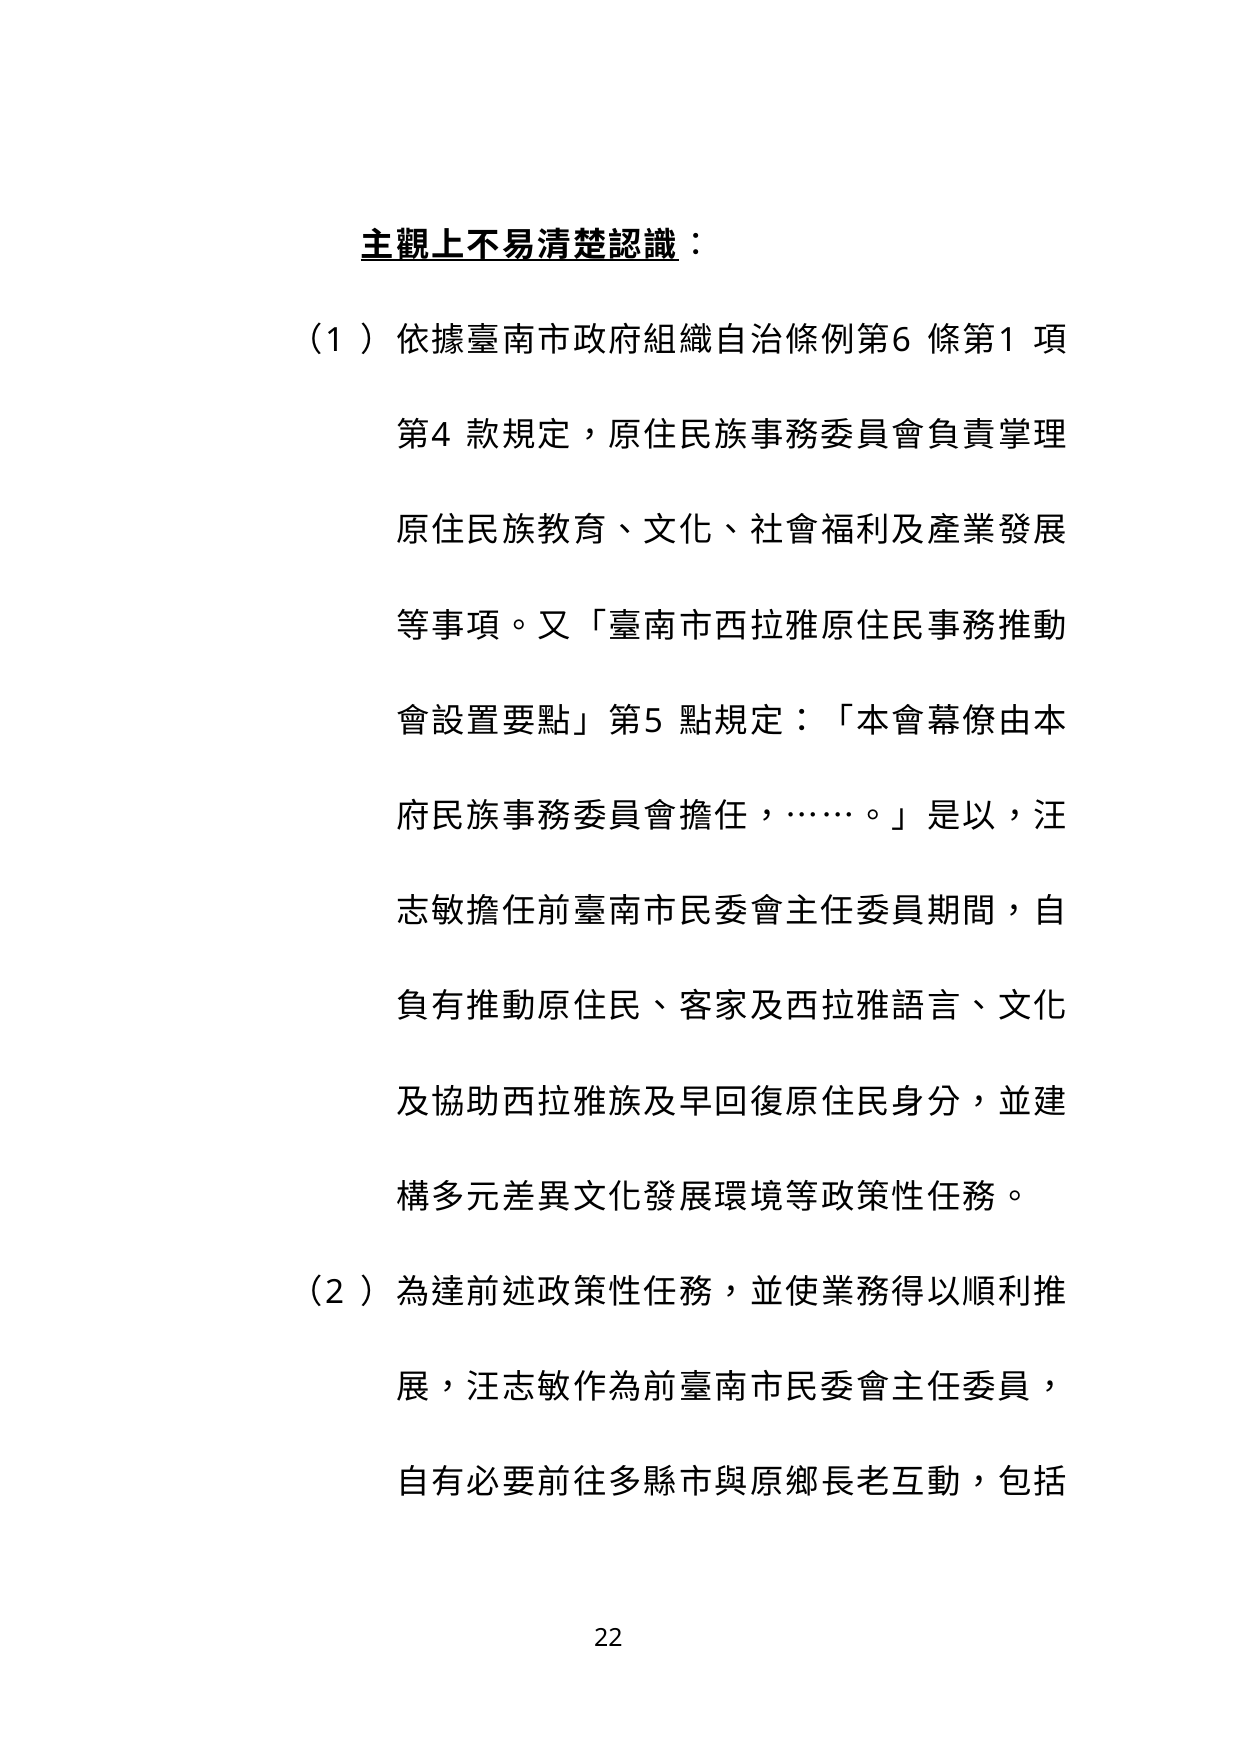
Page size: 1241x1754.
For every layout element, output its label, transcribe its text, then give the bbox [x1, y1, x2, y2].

subtitle 為達前述政策性任務，並使業務得以順利推展，汪志敏作為前臺南市民委會主任委員，自有必要前往多縣市與原鄉長老互動，包括參加族人婚宴、壽宴等行程，是以，汪志敏指示司機駕駛首長專用車，搭載其前往參加族人婚宴、壽宴等行程，究屬公務或私人行程其主觀上不易清楚認識。 [272, 1241, 1069, 1527]
subtitle 依據臺南市政府組織自治條例第6條第1項第4款規定，原住民族事務委員會負責掌理原住民族教育、文化、社會福利及產業發展等事項。又「臺南市西拉雅原住民事務推動會設置要點」第5點規定：「本會幕僚由本府民族事務委員會擔任，……。」是以，汪志敏擔任前臺南市民委會主任委員期間，自負有推動原住民、客家及西拉雅語言、文化及協助西拉雅族及早回復原住民身分，並建構多元差異文化發展環境等政策性任務。 [272, 289, 1069, 1241]
